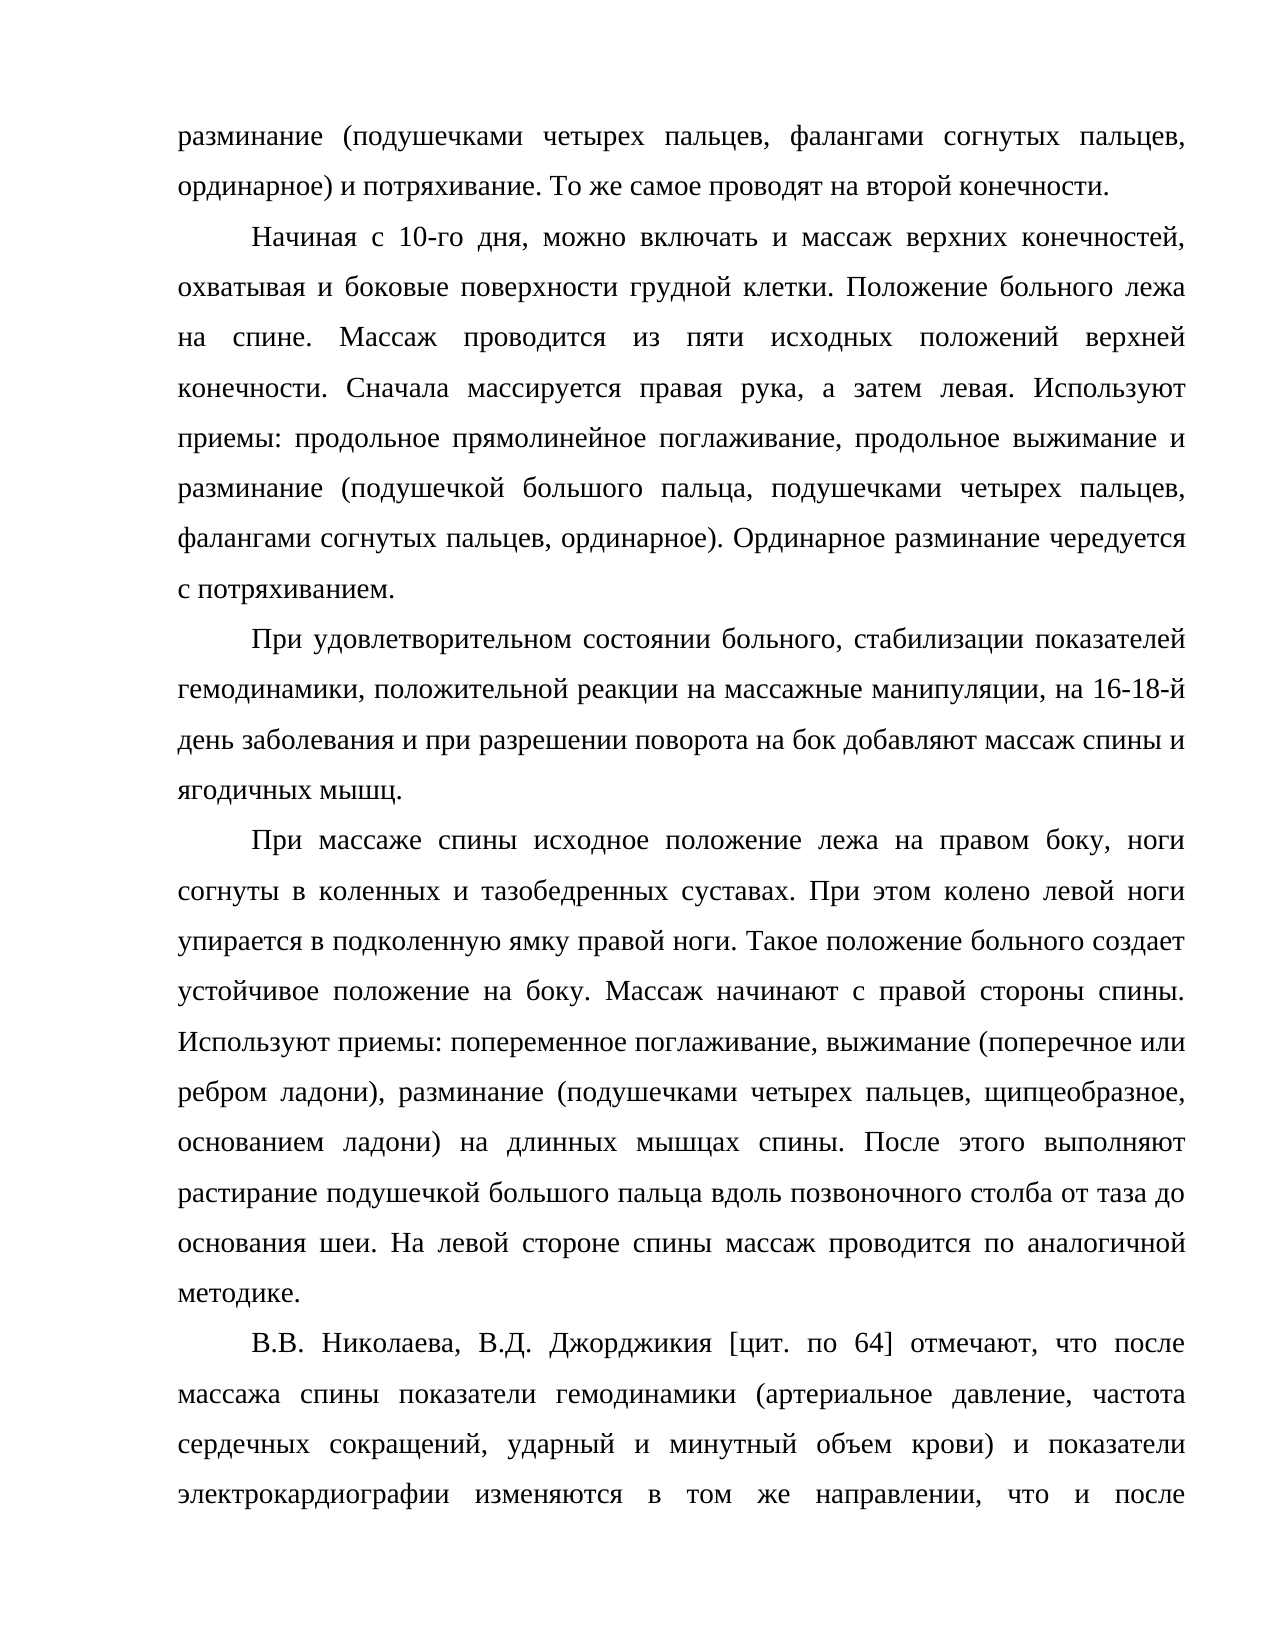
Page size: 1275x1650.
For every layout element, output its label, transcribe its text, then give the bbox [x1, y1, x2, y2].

text При удовлетворительном состоянии больного, стабилизации показателей гемодинамики, положительной реакции на массажные манипуляции, на 16-18-й день заболевания и при разрешении поворота на бок добавляют массаж спины и ягодичных мышц. [177, 621, 1186, 806]
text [177, 1326, 1186, 1510]
text Начиная с 10-го дня, можно включать и массаж верхних конечностей, охватывая и боковые поверхности грудной клетки. Положение больного лежа на спине. Массаж проводится из пяти исходных положений верхней конечности. Сначала массируется правая рука, а затем левая. Используют приемы: продольное прямолинейное поглаживание, продольное выжимание и разминание (подушечкой большого пальца, подушечками четырех пальцев, фалангами согнутых пальцев, ординарное). Ординарное разминание чередуется с потряхиванием. [177, 219, 1186, 604]
text При массаже спины исходное положение лежа на правом боку, ноги согнуты в коленных и тазобедренных суставах. При этом колено левой ноги упирается в подколенную ямку правой ноги. Такое положение больного создает устойчивое положение на боку. Массаж начинают с правой стороны спины. Используют приемы: попеременное поглаживание, выжимание (поперечное или ребром ладони), разминание (подушечками четырех пальцев, щипцеобразное, основанием ладони) на длинных мышцах спины. После этого выполняют растирание подушечкой большого пальца вдоль позвоночного столба от таза до основания шеи. На левой стороне спины массаж проводится по аналогичной методике. [177, 822, 1186, 1309]
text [177, 118, 1186, 202]
